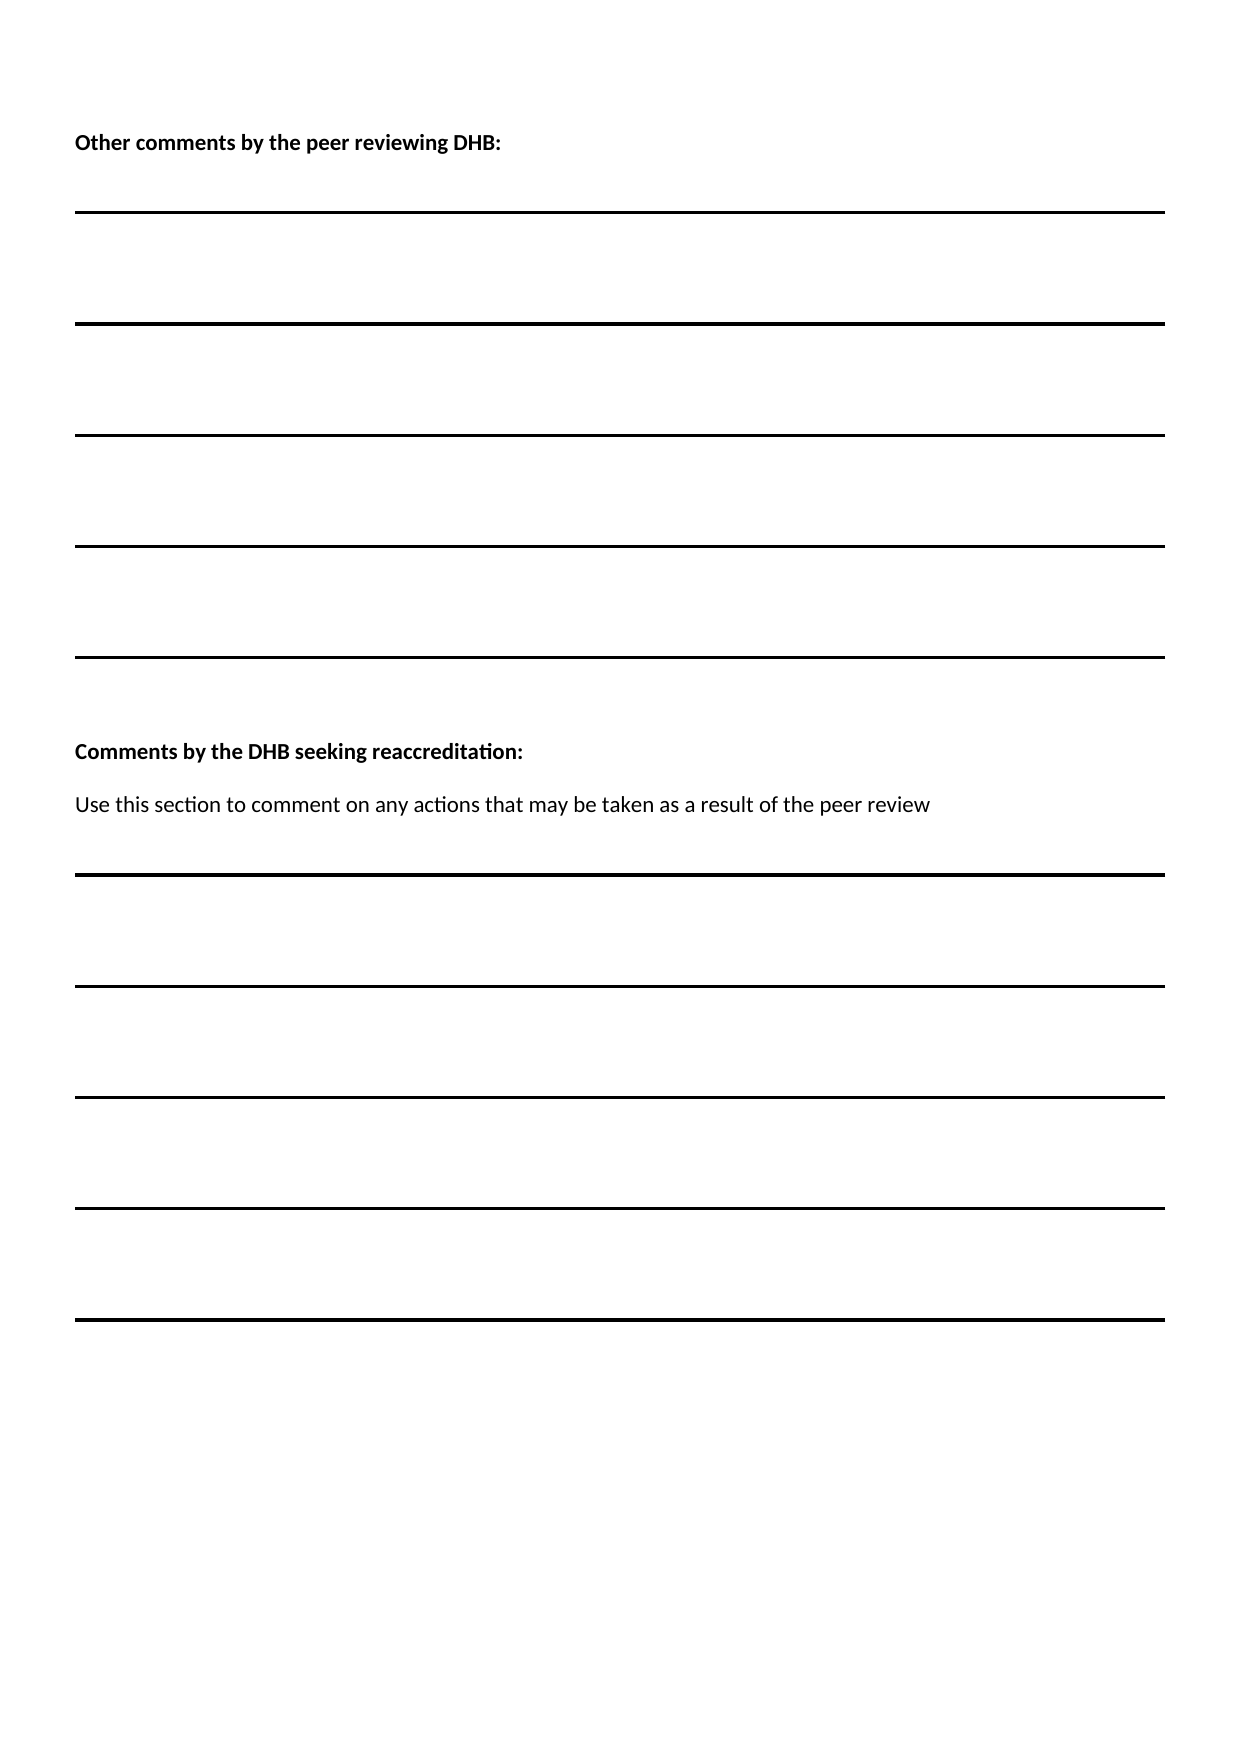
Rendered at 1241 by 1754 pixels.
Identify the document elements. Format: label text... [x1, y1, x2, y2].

text Use this section to comment on any actions that may be taken as a result of the peer review [75, 790, 1165, 818]
text Other comments by the peer reviewing DHB: [75, 128, 1165, 156]
text Comments by the DHB seeking reaccreditation: [75, 737, 1165, 765]
